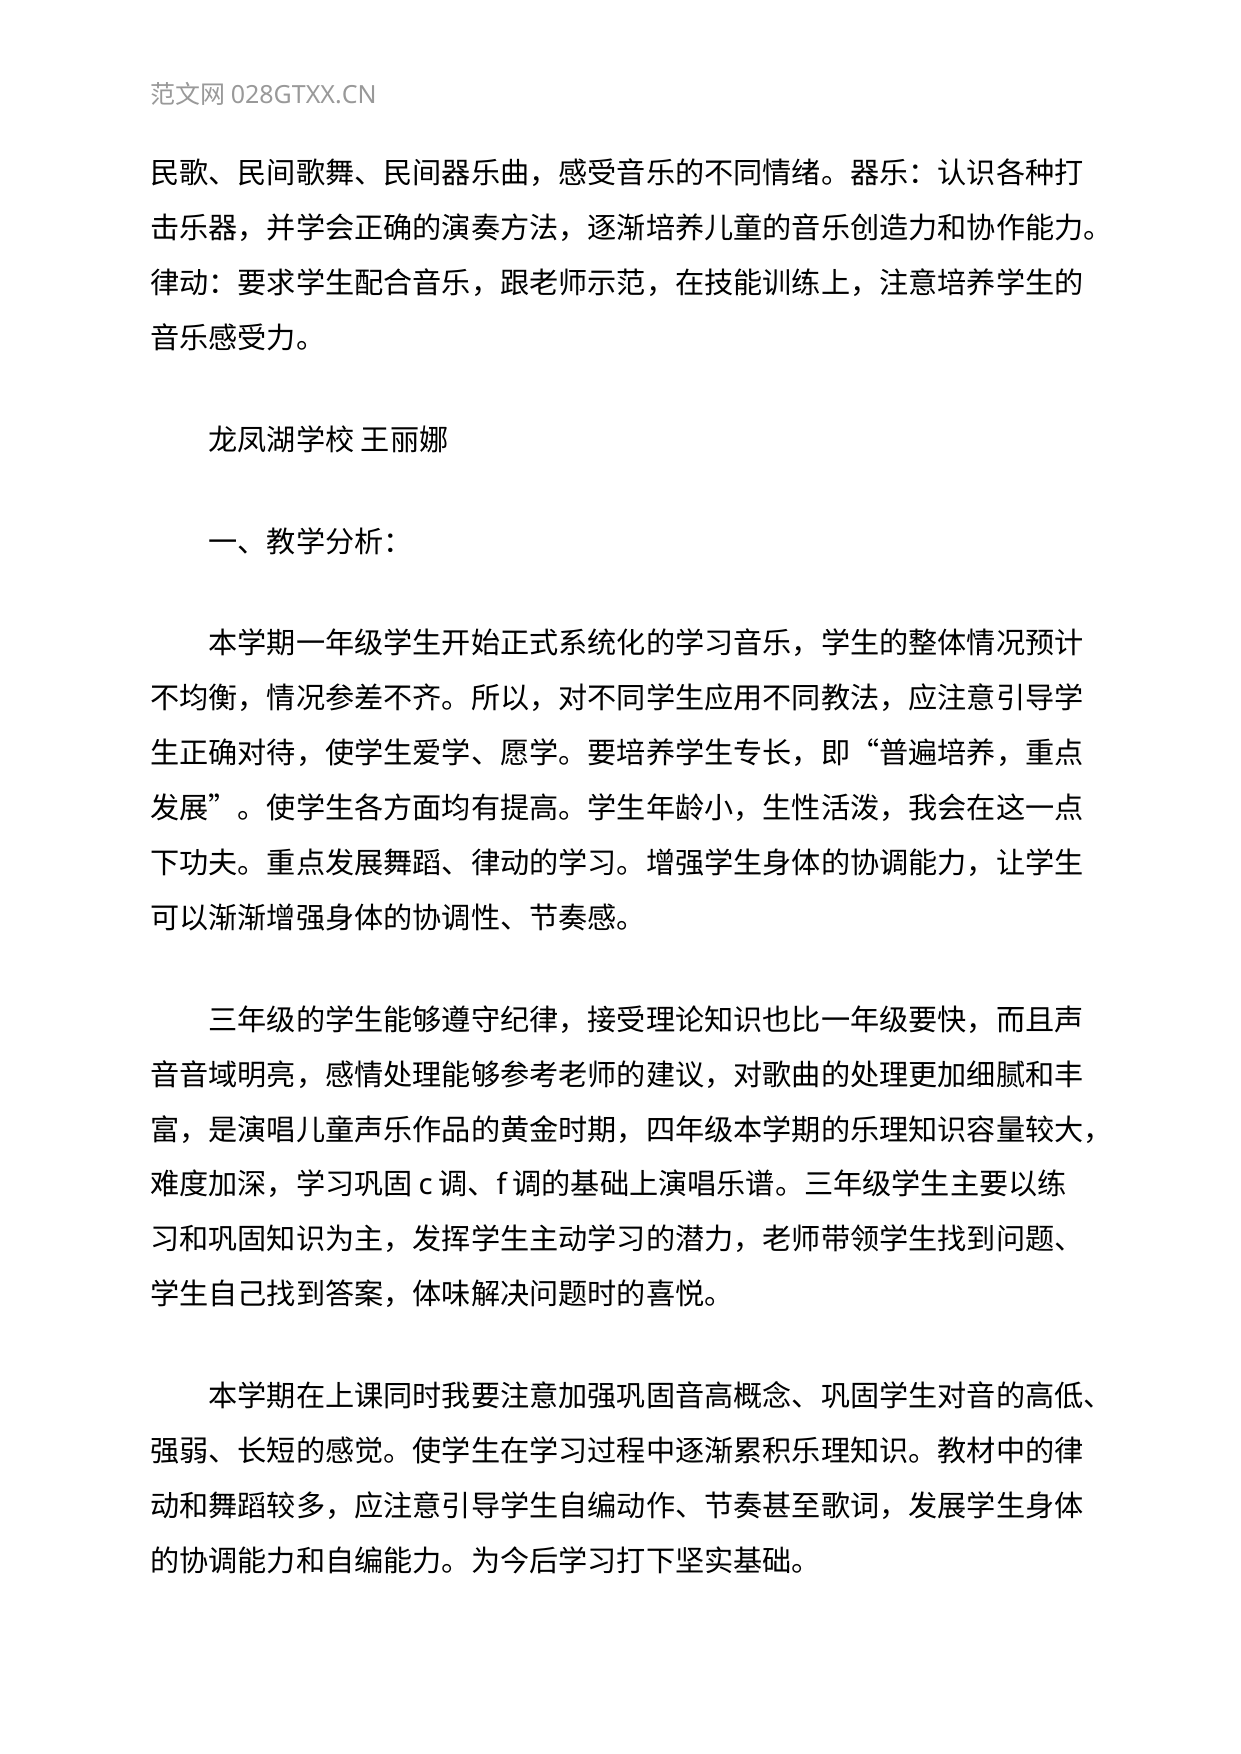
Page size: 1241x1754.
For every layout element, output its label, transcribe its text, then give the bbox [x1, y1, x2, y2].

text 本学期在上课同时我要注意加强巩固音高概念、巩固学生对音的高低、强弱、长短的感觉。使学生在学习过程中逐渐累积乐理知识。教材中的律动和舞蹈较多，应注意引导学生自编动作、节奏甚至歌词，发展学生身体的协调能力和自编能力。为今后学习打下坚实基础。 [150, 1373, 1090, 1579]
text 一、教学分析： [150, 518, 1090, 561]
text 龙凤湖学校 王丽娜 [150, 416, 1090, 459]
text 三年级的学生能够遵守纪律，接受理论知识也比一年级要快，而且声音音域明亮，感情处理能够参考老师的建议，对歌曲的处理更加细腻和丰富，是演唱儿童声乐作品的黄金时期，四年级本学期的乐理知识容量较大，难度加深，学习巩固c调、f调的基础上演唱乐谱。三年级学生主要以练习和巩固知识为主，发挥学生主动学习的潜力，老师带领学生找到问题、学生自己找到答案，体味解决问题时的喜悦。 [150, 996, 1090, 1313]
text 本学期一年级学生开始正式系统化的学习音乐，学生的整体情况预计不均衡，情况参差不齐。所以，对不同学生应用不同教法，应注意引导学生正确对待，使学生爱学、愿学。要培养学生专长，即“普遍培养，重点发展”。使学生各方面均有提高。学生年龄小，生性活泼，我会在这一点下功夫。重点发展舞蹈、律动的学习。增强学生身体的协调能力，让学生可以渐渐增强身体的协调性、节奏感。 [150, 620, 1090, 937]
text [150, 150, 1090, 357]
